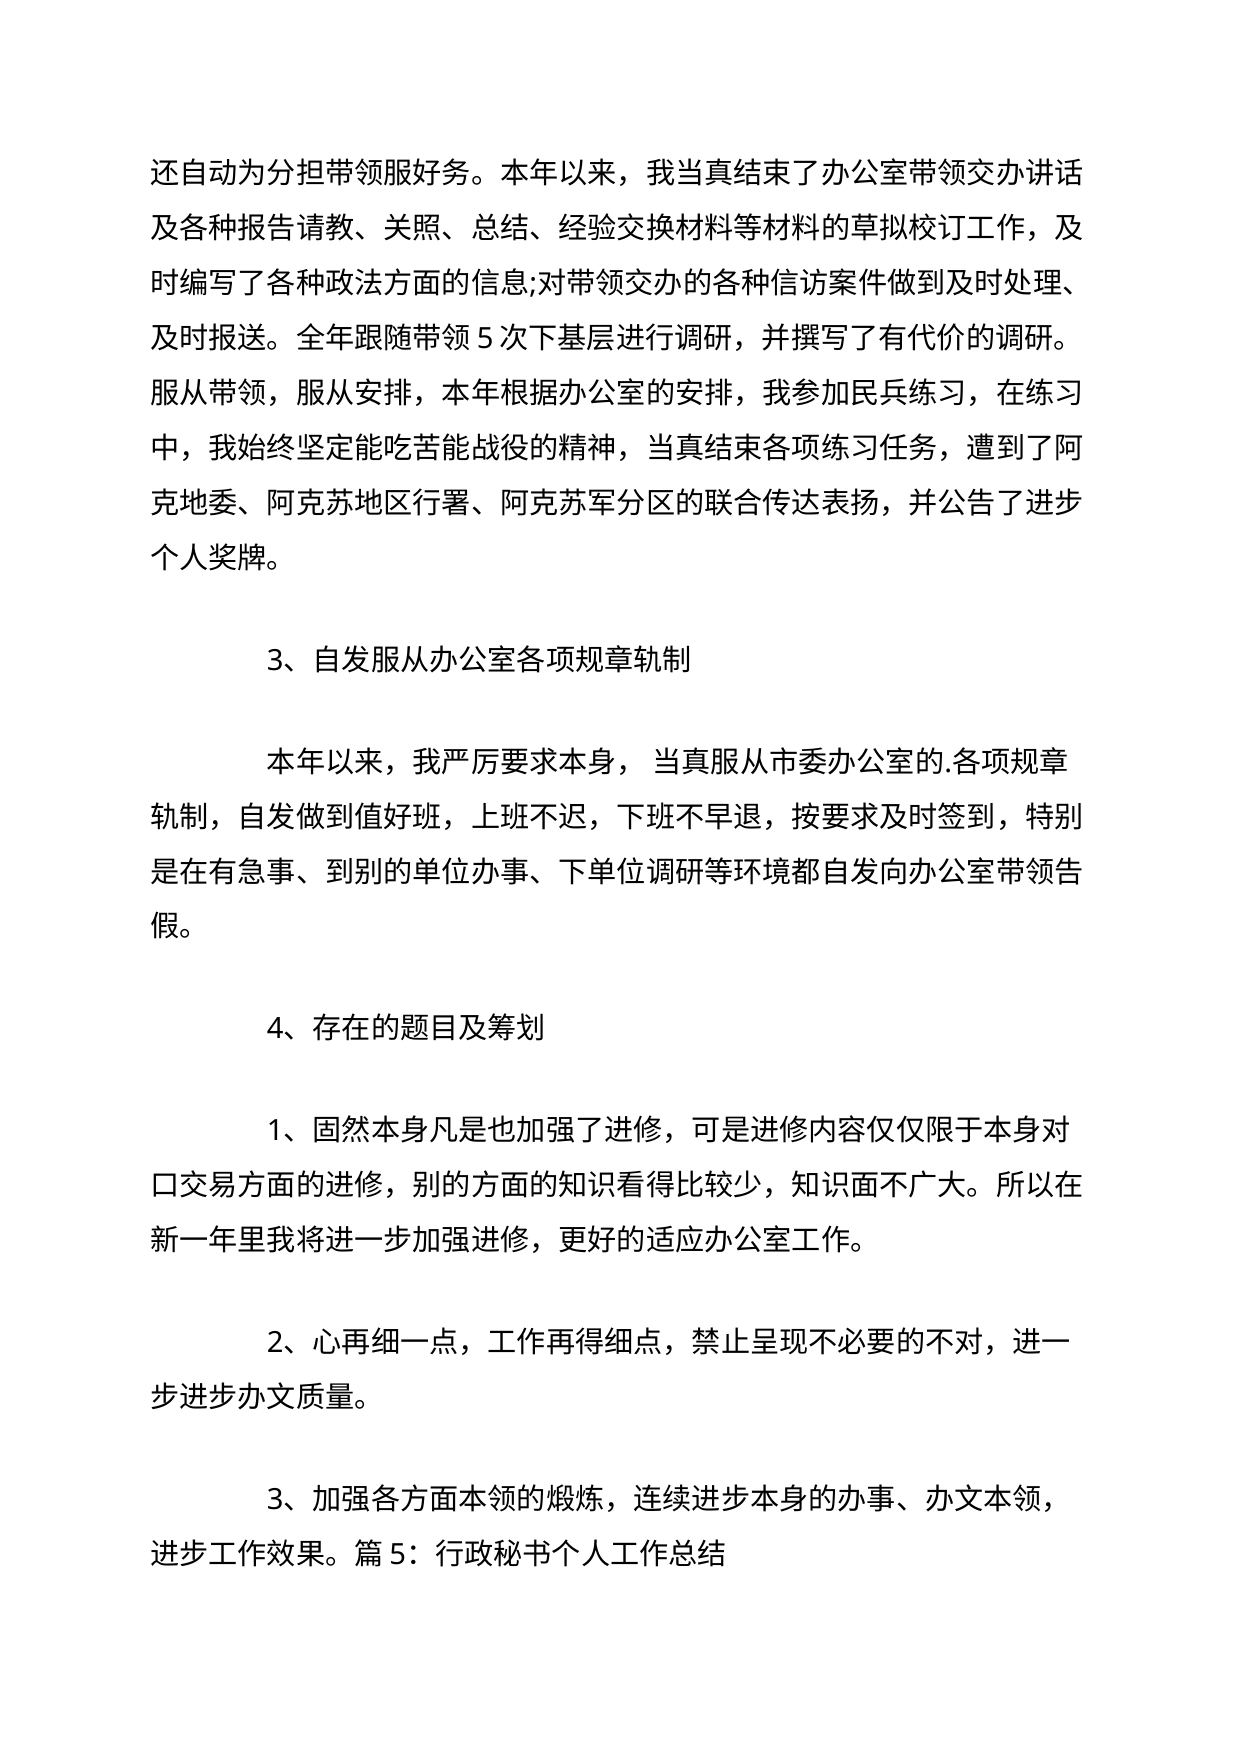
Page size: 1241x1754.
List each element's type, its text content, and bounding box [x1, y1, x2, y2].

text 1、固然本身凡是也加强了进修，可是进修内容仅仅限于本身对口交易方面的进修，别的方面的知识看得比较少，知识面不广大。所以在新一年里我将进一步加强进修，更好的适应办公室工作。 [150, 1107, 1090, 1259]
text 2、心再细一点，工作再得细点，禁止呈现不必要的不对，进一步进步办文质量。 [150, 1318, 1090, 1416]
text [150, 150, 1090, 577]
text 3、加强各方面本领的煅炼，连续进步本身的办事、办文本领，进步工作效果。篇5：行政秘书个人工作总结 [150, 1475, 1090, 1573]
text 3、自发服从办公室各项规章轨制 [150, 636, 1090, 679]
text 4、存在的题目及筹划 [150, 1005, 1090, 1047]
text 本年以来，我严厉要求本身， 当真服从市委办公室的.各项规章轨制，自发做到值好班，上班不迟，下班不早退，按要求及时签到，特别是在有急事、到别的单位办事、下单位调研等环境都自发向办公室带领告假。 [150, 738, 1090, 945]
